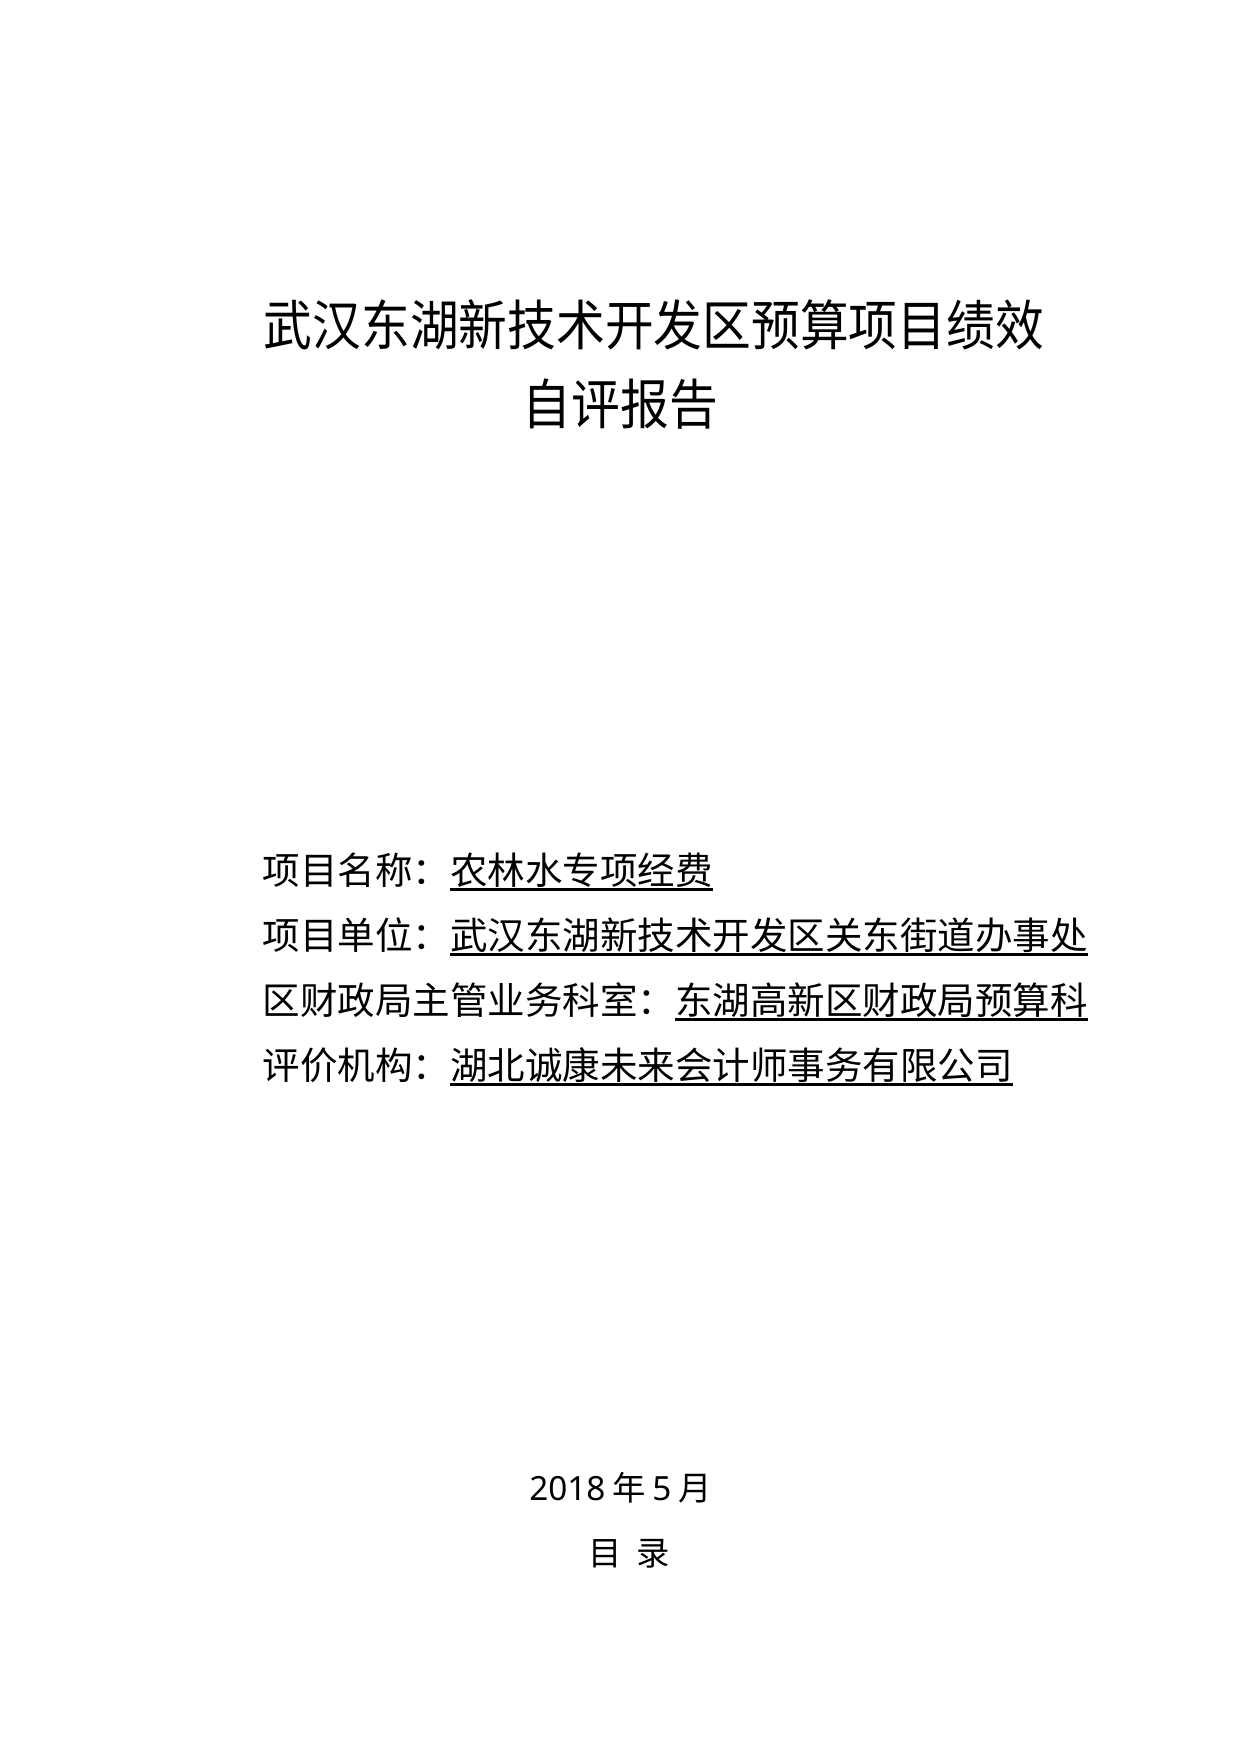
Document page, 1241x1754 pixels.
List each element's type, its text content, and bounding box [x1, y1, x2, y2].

text 武汉东湖新技术开发区预算项目绩效自评报告 [187, 283, 1053, 440]
text 项目名称：农林水专项经费 [187, 836, 1053, 901]
text 区财政局主管业务科室：东湖高新区财政局预算科 [187, 966, 1103, 1031]
text 评价机构：湖北诚康未来会计师事务有限公司 [187, 1031, 1103, 1096]
text 项目单位：武汉东湖新技术开发区关东街道办事处 [187, 901, 1103, 966]
text 目 录 [187, 1518, 1053, 1583]
text 2018年5月 [187, 1453, 1053, 1518]
